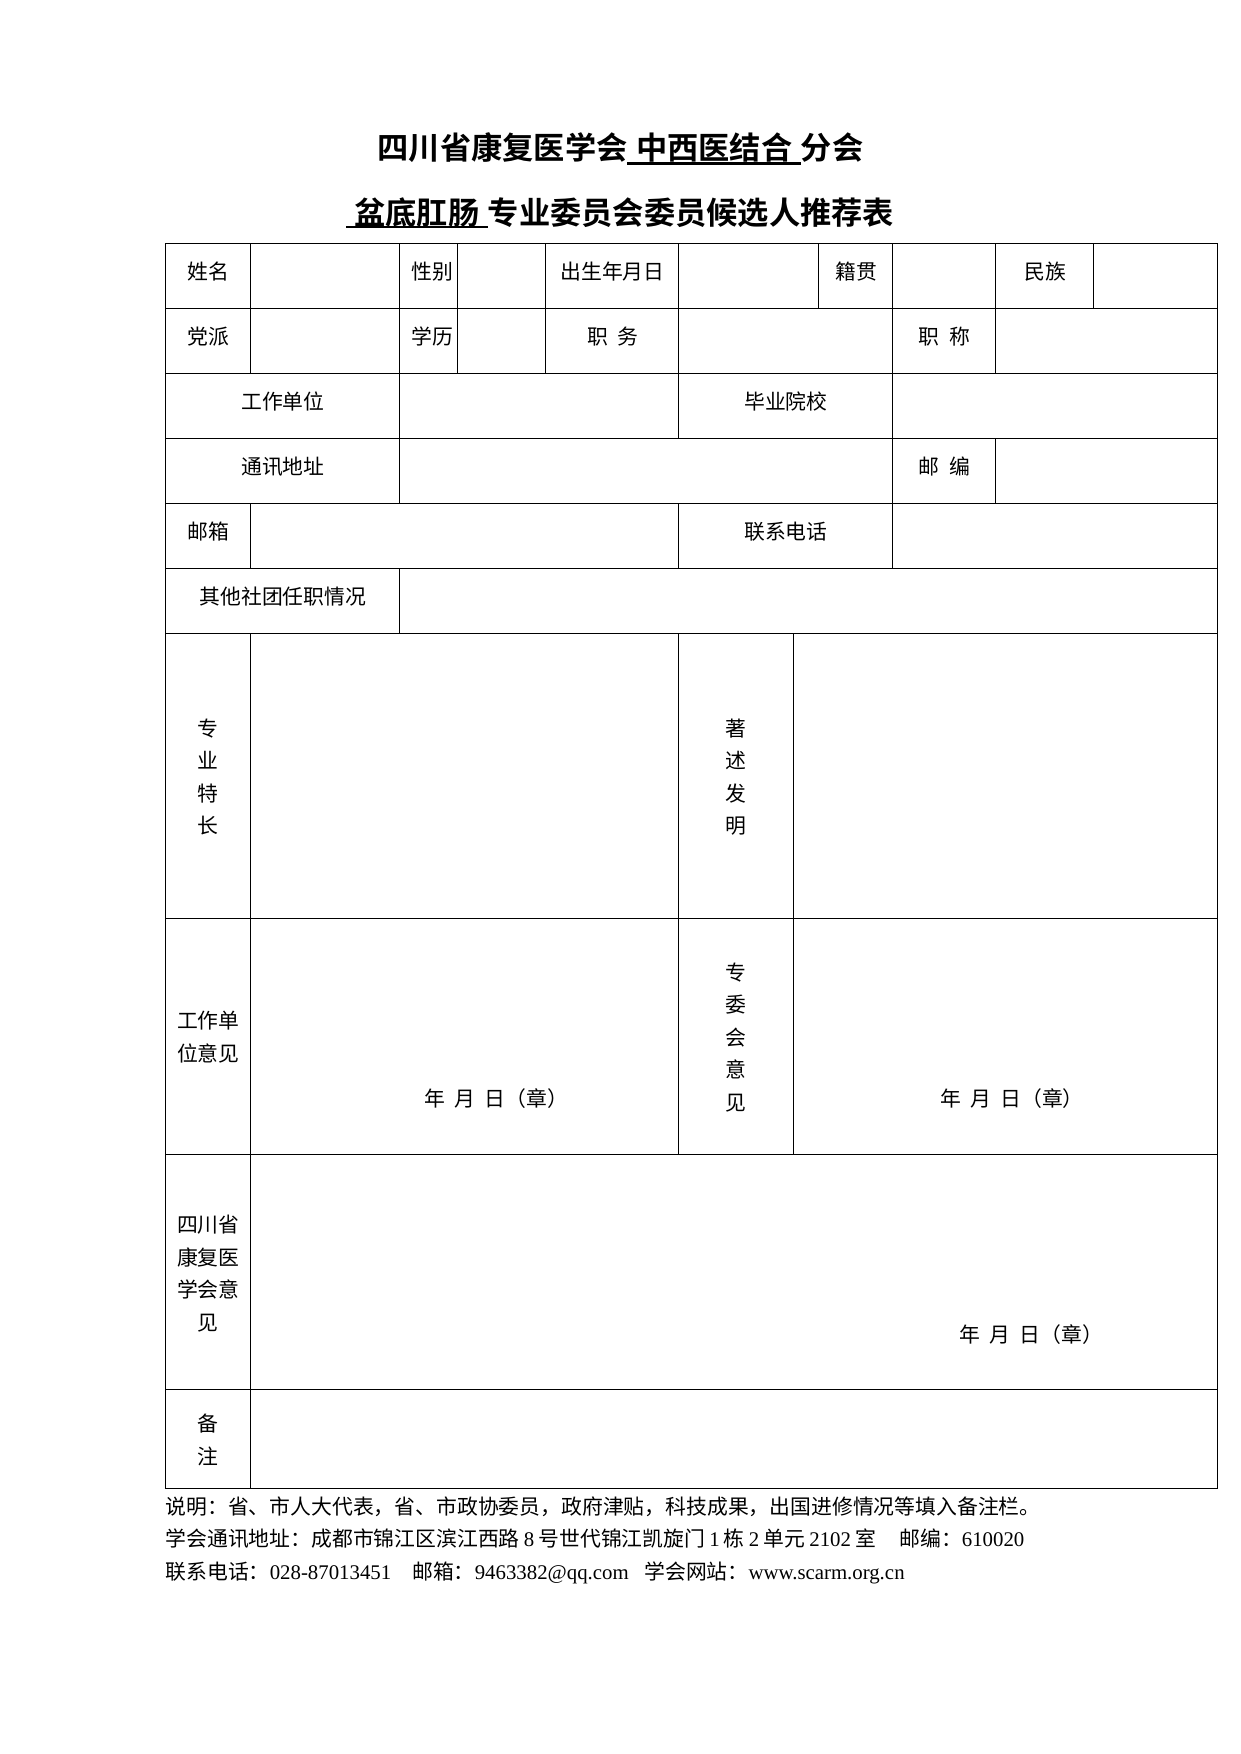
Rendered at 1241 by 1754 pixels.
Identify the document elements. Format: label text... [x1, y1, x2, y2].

table_cell 职 务 [546, 309, 678, 373]
table_cell [251, 634, 678, 917]
table_header [1094, 244, 1217, 308]
table_cell 工作单位意见 [166, 919, 250, 1154]
table_cell 专 委 会 意 见 [679, 919, 793, 1154]
table_cell 专 业 特 长 [166, 634, 250, 917]
table_cell [251, 504, 678, 568]
table_cell [893, 374, 1217, 438]
table_header 姓名 [166, 244, 250, 308]
table_header 出生年月日 [546, 244, 678, 308]
table_cell 邮 编 [893, 439, 995, 503]
table_cell [679, 309, 892, 373]
table_header [679, 244, 818, 308]
table_cell 其他社团任职情况 [166, 569, 399, 633]
table_cell 年 月 日（章） [251, 1155, 1217, 1389]
table_cell [251, 1390, 1217, 1488]
table_cell [458, 309, 545, 373]
table_cell 邮箱 [166, 504, 250, 568]
table_cell 党派 [166, 309, 250, 373]
table_cell [794, 634, 1217, 917]
table_cell 著 述 发 明 [679, 634, 793, 917]
table_header [893, 244, 995, 308]
table_cell 备 注 [166, 1390, 250, 1488]
text 联系电话：028-87013451 邮箱：9463382@qq.com 学会网站：www.scarm.org.cn [165, 1554, 1075, 1586]
table_cell 通讯地址 [166, 439, 399, 503]
table_cell [400, 374, 678, 438]
table_header 性别 [400, 244, 457, 308]
table_cell [996, 309, 1217, 373]
table_cell 年 月 日（章） [251, 919, 678, 1154]
text 学会通讯地址：成都市锦江区滨江西路8号世代锦江凯旋门1栋2单元2102室 邮编：610020 [165, 1521, 1075, 1554]
table_cell [400, 439, 892, 503]
table_cell 职 称 [893, 309, 995, 373]
table_header 籍贯 [819, 244, 892, 308]
table_cell 年 月 日（章） [794, 919, 1217, 1154]
text 说明：省、市人大代表，省、市政协委员，政府津贴，科技成果，出国进修情况等填入备注栏。 [165, 1489, 1075, 1521]
text 盆底肛肠 专业委员会委员候选人推荐表 [165, 178, 1075, 243]
table_cell 毕业院校 [679, 374, 892, 438]
table_cell [251, 309, 399, 373]
table_header [458, 244, 545, 308]
table_header 民族 [996, 244, 1093, 308]
table_cell 四川省康复医学会意见 [166, 1155, 250, 1389]
table_cell 学历 [400, 309, 457, 373]
table_header [251, 244, 399, 308]
table_cell [893, 504, 1217, 568]
text 四川省康复医学会 中西医结合 分会 [165, 113, 1075, 178]
table_cell 联系电话 [679, 504, 892, 568]
table_cell [996, 439, 1217, 503]
table_cell 工作单位 [166, 374, 399, 438]
table_cell [400, 569, 1217, 633]
